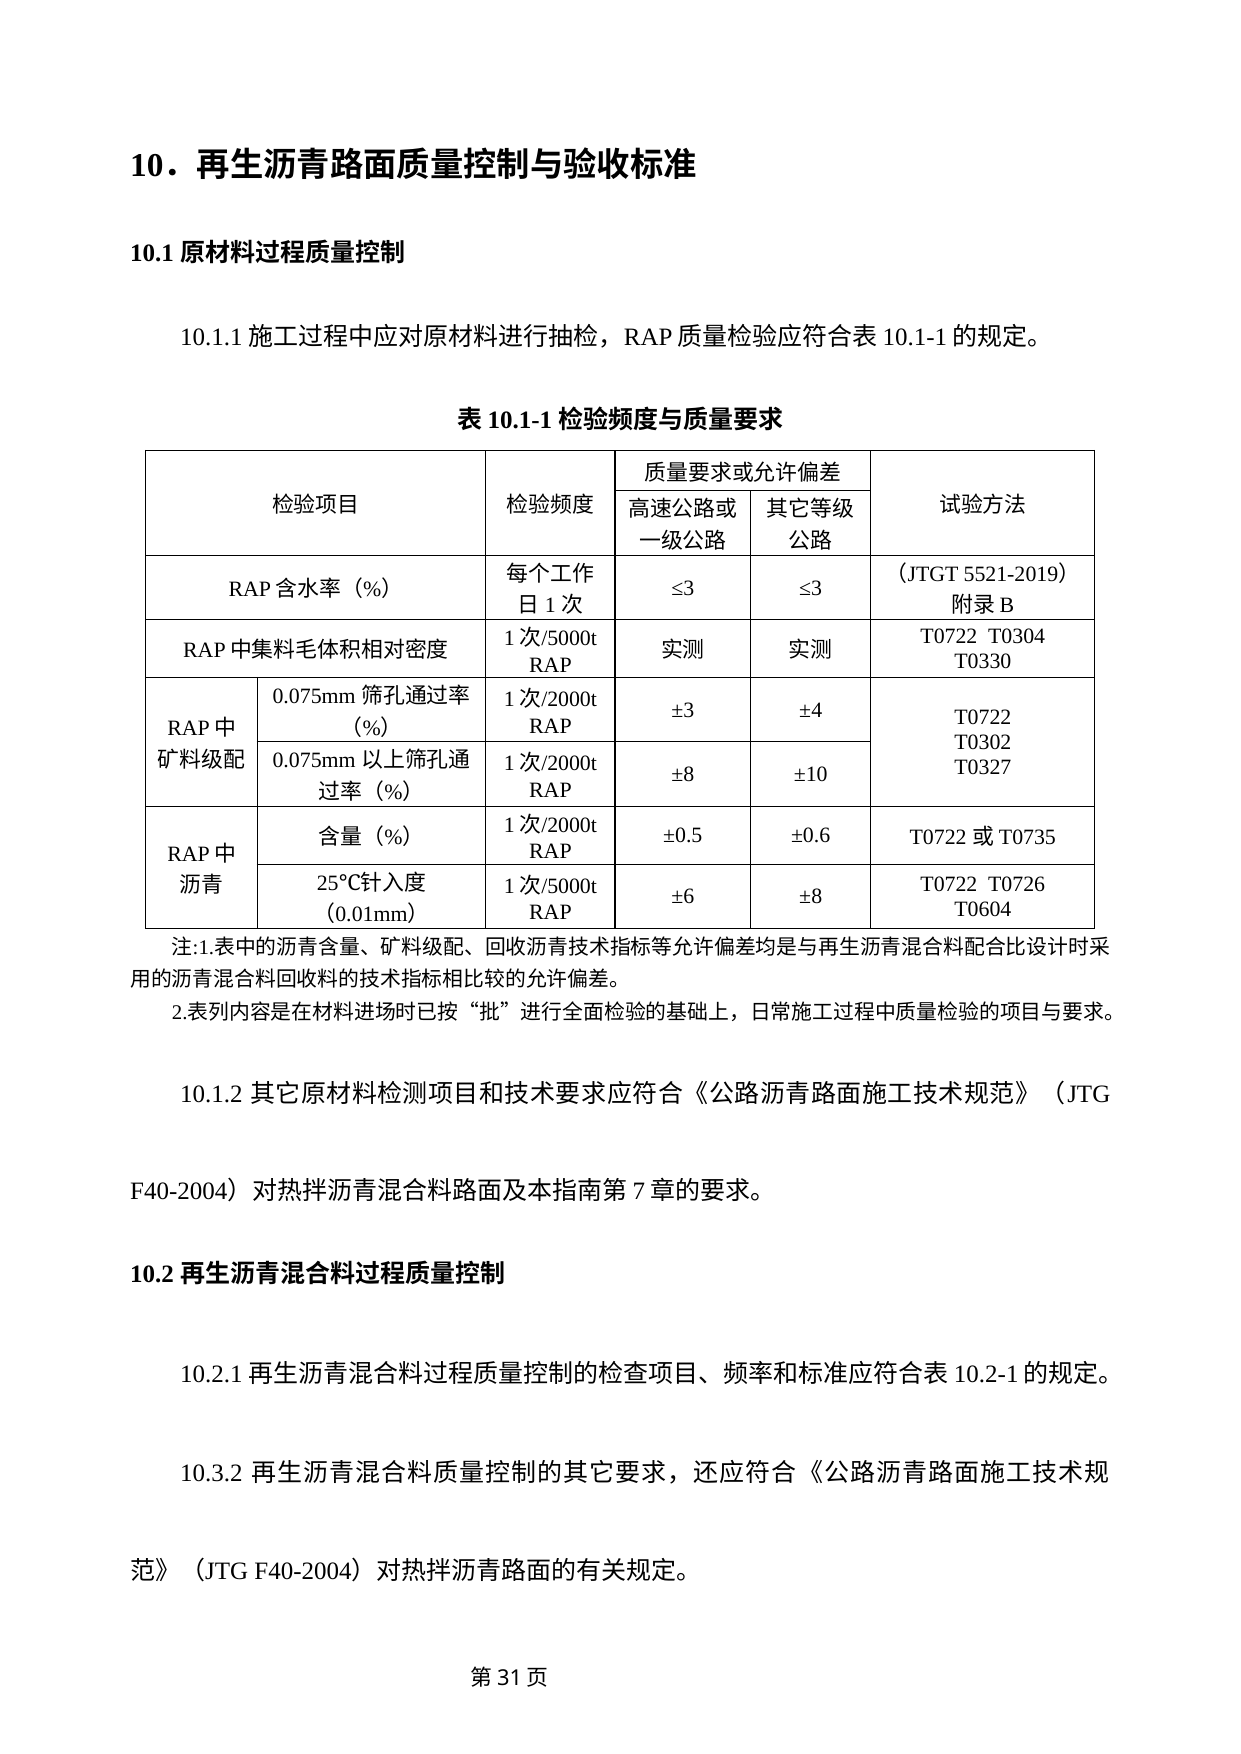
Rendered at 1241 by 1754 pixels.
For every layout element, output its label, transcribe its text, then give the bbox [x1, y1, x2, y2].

table_header 检验频度 [486, 451, 614, 554]
table_cell RAP中集料毛体积相对密度 [146, 620, 485, 677]
table_cell 0.075mm 以上筛孔通过率（%） [258, 742, 485, 806]
table_cell RAP含水率（%） [146, 556, 485, 619]
table_cell 1次/2000t RAP [486, 742, 614, 806]
text 注:1.表中的沥青含量、矿料级配、回收沥青技术指标等允许偏差均是与再生沥青混合料配合比设计时采用的沥青混合料回收料的技术指标相比较的允许偏差。 [130, 929, 1110, 994]
table_cell 1次/2000t RAP [486, 807, 614, 863]
table_cell 其它等级公路 [751, 491, 870, 554]
table_cell 实测 [751, 620, 870, 677]
text 10.1.2 其它原材料检测项目和技术要求应符合《公路沥青路面施工技术规范》（JTG F40-2004）对热拌沥青混合料路面及本指南第7章的要求。 [130, 1059, 1110, 1221]
table_cell ≤3 [616, 556, 750, 619]
table_cell 每个工作日 1 次 [486, 556, 614, 619]
table_cell 实测 [616, 620, 750, 677]
text 10.3.2 再生沥青混合料质量控制的其它要求，还应符合《公路沥青路面施工技术规范》（JTG F40-2004）对热拌沥青路面的有关规定。 [130, 1438, 1110, 1601]
table_cell 含量（%） [258, 807, 485, 863]
text 10.2 再生沥青混合料过程质量控制 [130, 1239, 1110, 1304]
table_cell ≤3 [751, 556, 870, 619]
text 表10.1-1 检验频度与质量要求 [130, 385, 1110, 450]
table_cell T0722 T0302 T0327 [871, 678, 1094, 806]
table_cell T0722 T0726 T0604 [871, 865, 1094, 928]
text 10.1 原材料过程质量控制 [130, 218, 1110, 283]
table_cell ±4 [751, 678, 870, 741]
table_cell ±6 [616, 865, 750, 928]
table_cell RAP中矿料级配 [146, 678, 257, 806]
table_cell 1次/2000t RAP [486, 678, 614, 741]
table_cell ±8 [616, 742, 750, 806]
table_cell 高速公路或一级公路 [616, 491, 750, 554]
text 10.2.1 再生沥青混合料过程质量控制的检查项目、频率和标准应符合表10.2-1的规定。 [130, 1339, 1110, 1404]
table_cell 1次/5000t RAP [486, 620, 614, 677]
table_cell ±0.5 [616, 807, 750, 863]
table_cell T0722 T0304 T0330 [871, 620, 1094, 677]
table_cell （JTGT 5521-2019）附录B [871, 556, 1094, 619]
table_cell 25℃针入度（0.01mm） [258, 865, 485, 928]
table_cell T0722 或 T0735 [871, 807, 1094, 863]
text 2.表列内容是在材料进场时已按“批”进行全面检验的基础上，日常施工过程中质量检验的项目与要求。 [130, 994, 1110, 1026]
table_header 试验方法 [871, 451, 1094, 554]
text 10.1.1 施工过程中应对原材料进行抽检，RAP质量检验应符合表10.1-1的规定。 [130, 302, 1110, 367]
table_cell ±10 [751, 742, 870, 806]
table_cell ±0.6 [751, 807, 870, 863]
table_cell ±3 [616, 678, 750, 741]
table_header 检验项目 [146, 451, 485, 554]
table_cell ±8 [751, 865, 870, 928]
list 再生沥青路面质量控制与验收标准 [130, 129, 1110, 194]
table_cell 1次/5000t RAP [486, 865, 614, 928]
table_cell 0.075mm 筛孔通过率（%） [258, 678, 485, 741]
table_header 质量要求或允许偏差 [616, 451, 870, 490]
table_cell RAP中沥青 [146, 807, 257, 928]
